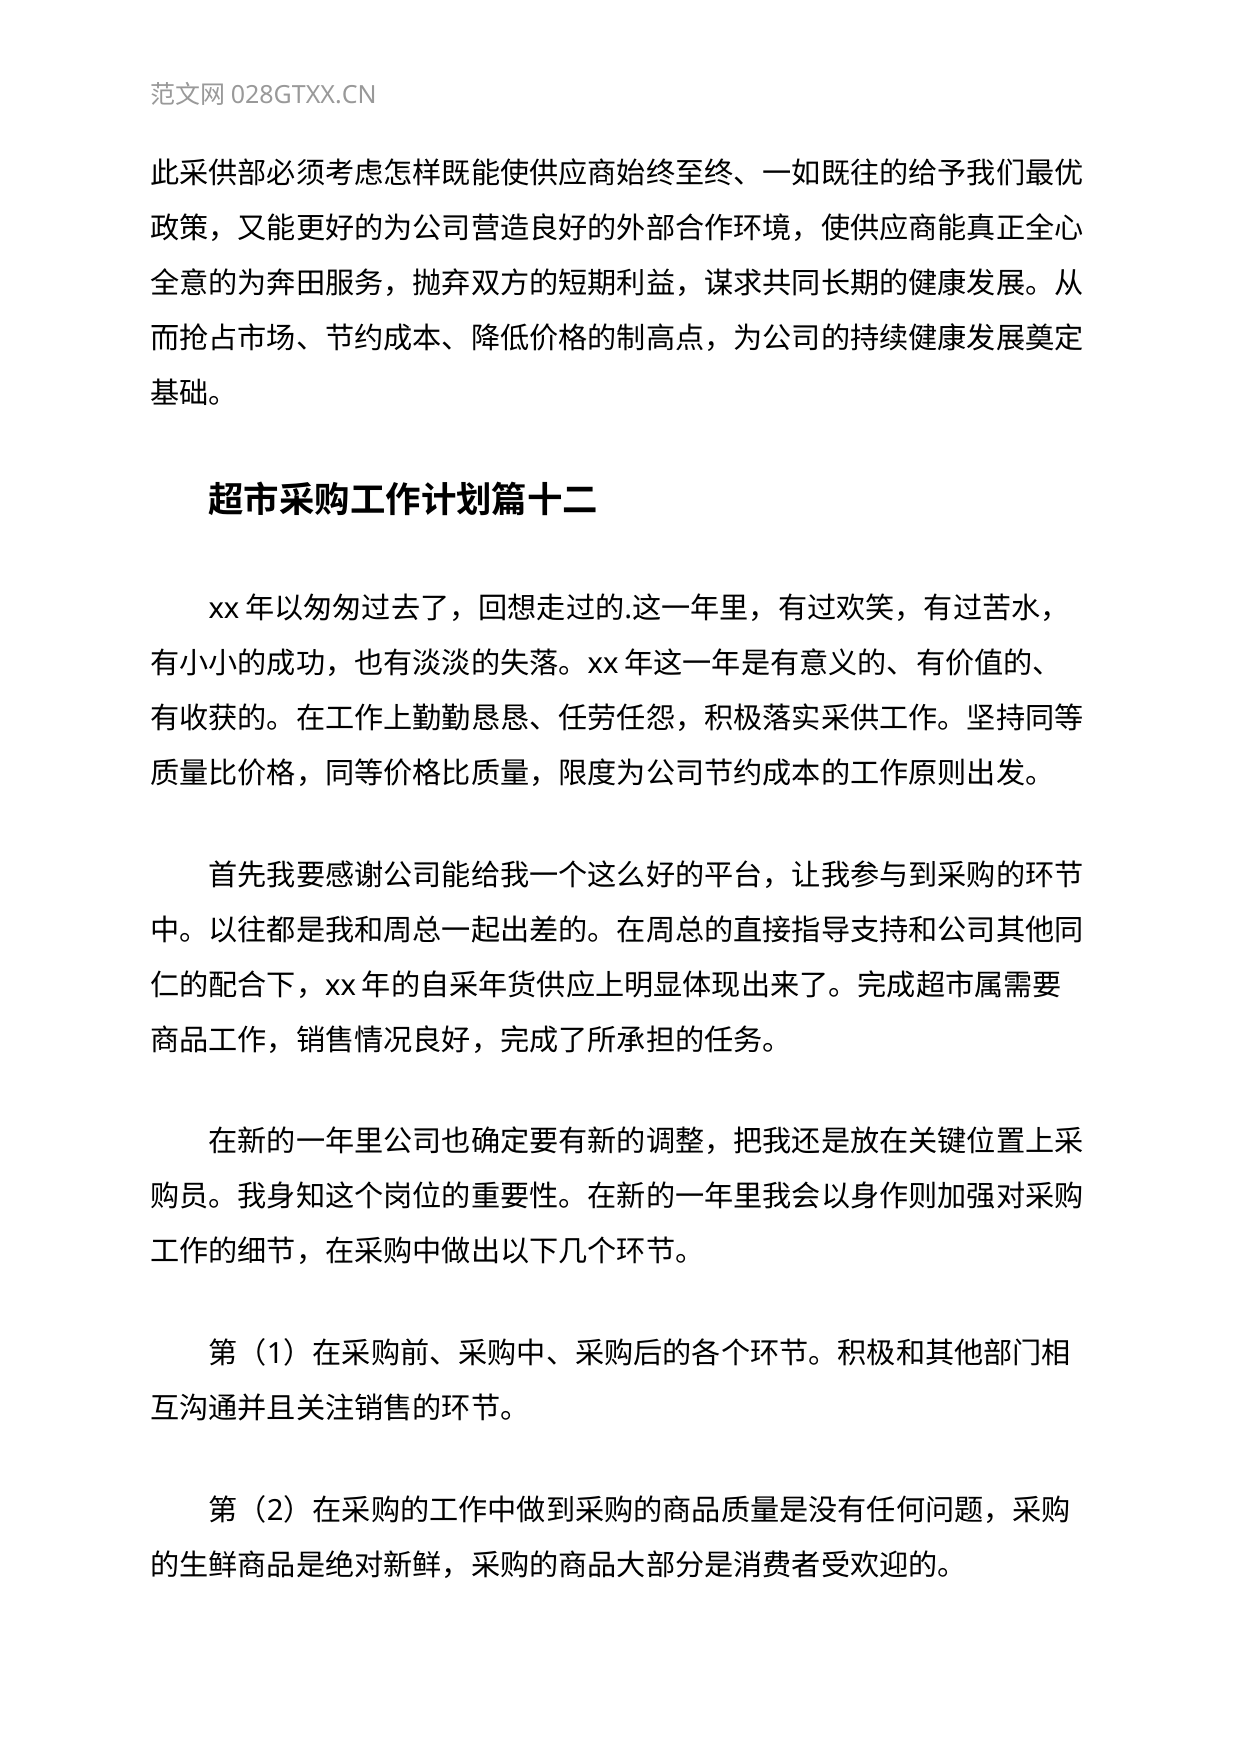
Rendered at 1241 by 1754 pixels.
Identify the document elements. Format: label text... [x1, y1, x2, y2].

text 首先我要感谢公司能给我一个这么好的平台，让我参与到采购的环节中。以往都是我和周总一起出差的。在周总的直接指导支持和公司其他同仁的配合下，xx年的自采年货供应上明显体现出来了。完成超市属需要商品工作，销售情况良好，完成了所承担的任务。 [150, 851, 1090, 1058]
text 超市采购工作计划篇十二 [150, 471, 1090, 523]
text xx年以匆匆过去了，回想走过的.这一年里，有过欢笑，有过苦水，有小小的成功，也有淡淡的失落。xx年这一年是有意义的、有价值的、有收获的。在工作上勤勤恳恳、任劳任怨，积极落实采供工作。坚持同等质量比价格，同等价格比质量，限度为公司节约成本的工作原则出发。 [150, 585, 1090, 792]
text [150, 150, 1090, 412]
text 第（1）在采购前、采购中、采购后的各个环节。积极和其他部门相互沟通并且关注销售的环节。 [150, 1329, 1090, 1427]
text 在新的一年里公司也确定要有新的调整，把我还是放在关键位置上采购员。我身知这个岗位的重要性。在新的一年里我会以身作则加强对采购工作的细节，在采购中做出以下几个环节。 [150, 1118, 1090, 1270]
text 第（2）在采购的工作中做到采购的商品质量是没有任何问题，采购的生鲜商品是绝对新鲜，采购的商品大部分是消费者受欢迎的。 [150, 1486, 1090, 1584]
